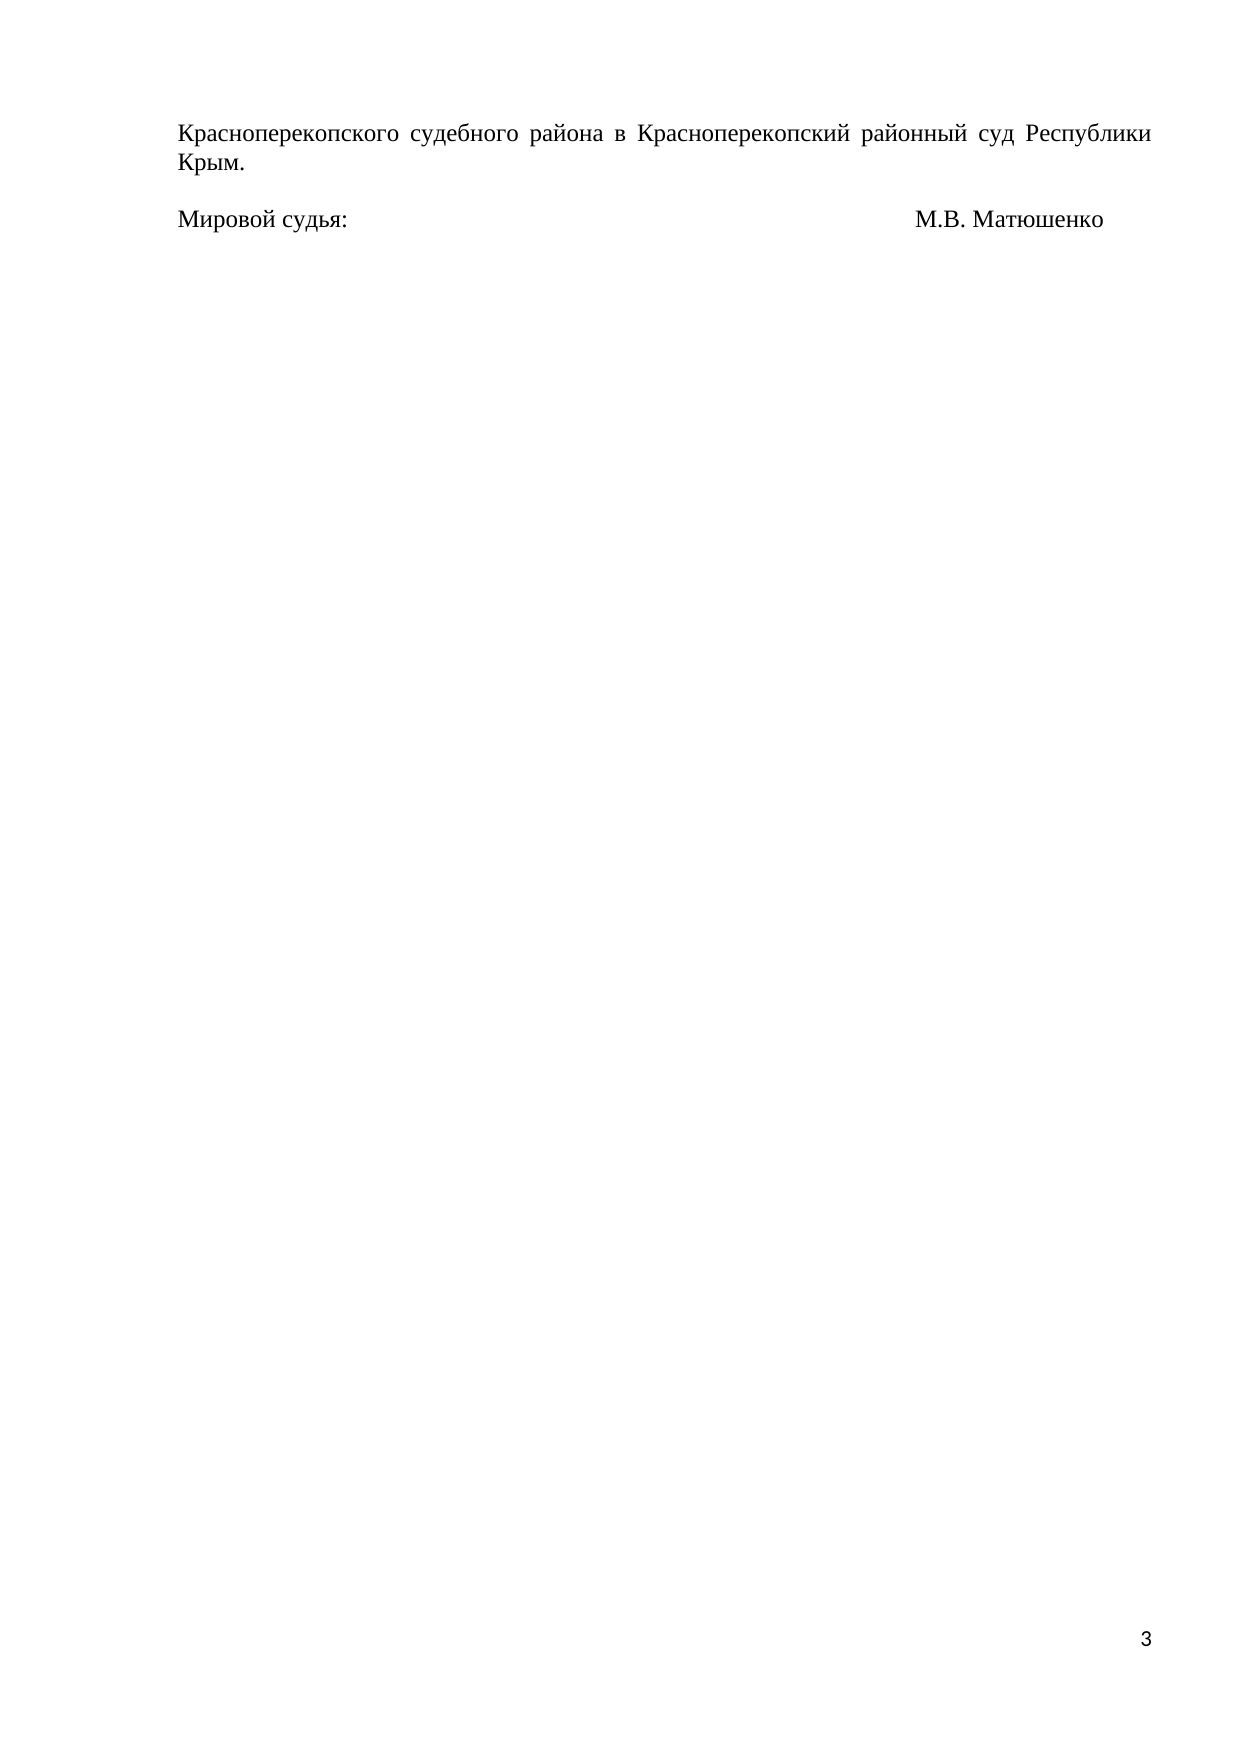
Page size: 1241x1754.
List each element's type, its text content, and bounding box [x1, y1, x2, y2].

text Мировой судья: М.В. Матюшенко [177, 204, 1152, 233]
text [177, 118, 1152, 176]
